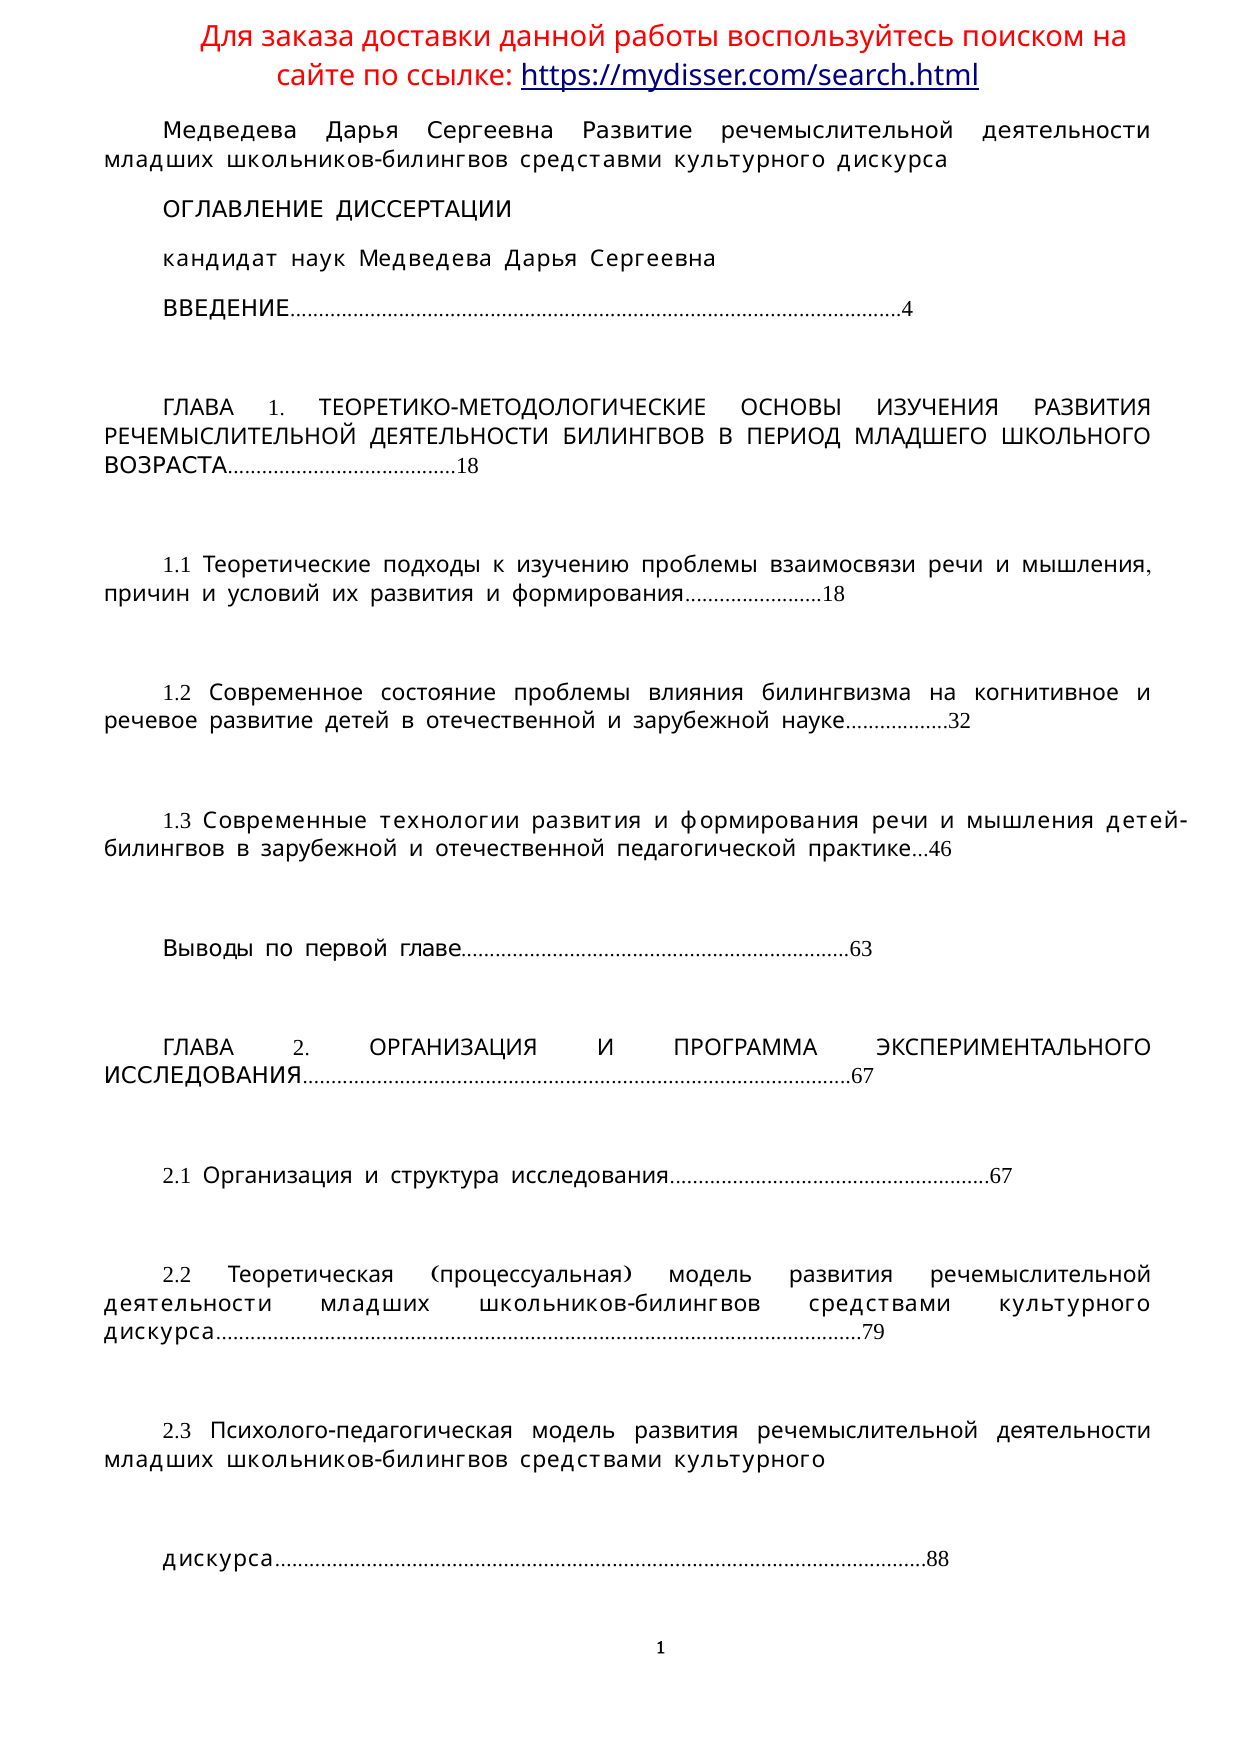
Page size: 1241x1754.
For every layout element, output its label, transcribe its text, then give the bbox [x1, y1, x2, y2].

text ОГЛАВЛЕНИЕ ДИССЕРТАЦИИ [103, 193, 1152, 222]
text дискурса..................................................................................................................88 [103, 1543, 1152, 1572]
text кандидат наук Медведева Дарья Сергеевна [103, 243, 1152, 272]
text 1.3 Современные технологии развития и формирования речи и мышления детей-билингвов в зарубежной и отечественной педагогической практике...46 [103, 804, 1152, 862]
text ВВЕДЕНИЕ...........................................................................................................4 [103, 292, 1152, 321]
text Выводы по первой главе....................................................................63 [103, 932, 1152, 961]
text ГЛАВА 2. ОРГАНИЗАЦИЯ И ПРОГРАММА ЭКСПЕРИМЕНТАЛЬНОГО ИССЛЕДОВАНИЯ................................................................................................67 [103, 1031, 1152, 1089]
text 2.3 Психолого-педагогическая модель развития речемыслительной деятельности младших школьников-билингвов средствами культурного [103, 1415, 1152, 1472]
text 1.1 Теоретические подходы к изучению проблемы взаимосвязи речи и мышления, причин и условий их развития и формирования........................18 [103, 548, 1152, 606]
text 2.2 Теоретическая (процессуальная) модель развития речемыслительной деятельности младших школьников-билингвов средствами культурного дискурса.................................................................................................................79 [103, 1258, 1152, 1344]
text Медведева Дарья Сергеевна Развитие речемыслительной деятельности младших школьников-билингвов средставми культурного дискурса [103, 115, 1152, 172]
text ГЛАВА 1. ТЕОРЕТИКО-МЕТОДОЛОГИЧЕСКИЕ ОСНОВЫ ИЗУЧЕНИЯ РАЗВИТИЯ РЕЧЕМЫСЛИТЕЛЬНОЙ ДЕЯТЕЛЬНОСТИ БИЛИНГВОВ В ПЕРИОД МЛАДШЕГО ШКОЛЬНОГО ВОЗРАСТА........................................18 [103, 392, 1152, 478]
text 1.2 Современное состояние проблемы влияния билингвизма на когнитивное и речевое развитие детей в отечественной и зарубежной науке..................32 [103, 676, 1152, 734]
text 2.1 Организация и структура исследования........................................................67 [103, 1159, 1152, 1188]
